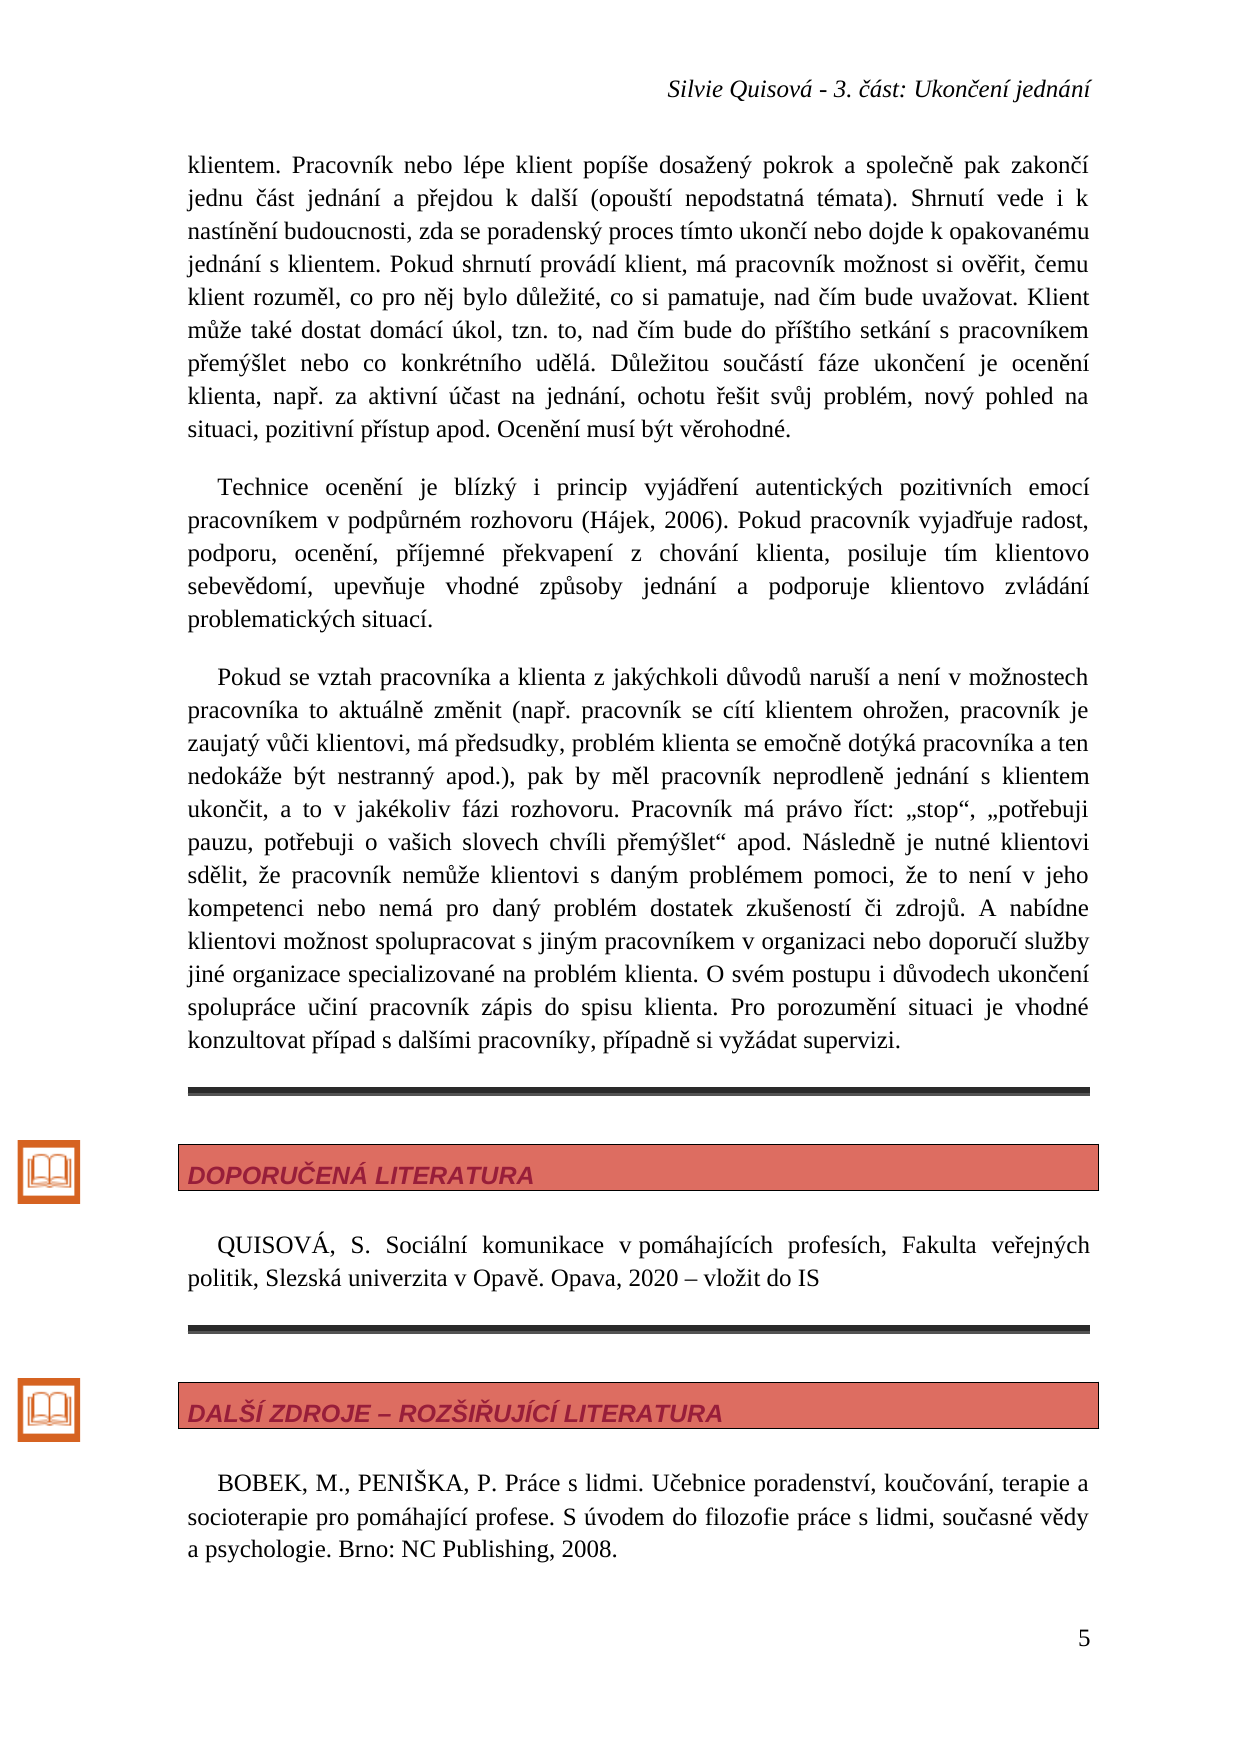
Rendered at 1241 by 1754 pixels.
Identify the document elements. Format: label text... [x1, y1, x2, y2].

text QUISOVÁ, S. Sociální komunikace v pomáhajících profesích, Fakulta veřejných politik, Slezská univerzita v Opavě. Opava, 2020 – vložit do IS [187, 1231, 1090, 1292]
text Technice ocenění je blízký i princip vyjádření autentických pozitivních emocí pracovníkem v podpůrném rozhovoru (Hájek, 2006). Pokud pracovník vyjadřuje radost, podporu, ocenění, příjemné překvapení z chování klienta, posiluje tím klientovo sebevědomí, upevňuje vhodné způsoby jednání a podporuje klientovo zvládání problematických situací. [187, 472, 1090, 633]
picture [17, 1140, 81, 1204]
text Pokud se vztah pracovníka a klienta z jakýchkoli důvodů naruší a není v možnostech pracovníka to aktuálně změnit (např. pracovník se cítí klientem ohrožen, pracovník je zaujatý vůči klientovi, má předsudky, problém klienta se emočně dotýká pracovníka a ten nedokáže být nestranný apod.), pak by měl pracovník neprodleně jednání s klientem ukončit, a to v jakékoliv fázi rozhovoru. Pracovník má právo říct: „stop“, „potřebuji pauzu, potřebuji o vašich slovech chvíli přemýšlet“ apod. Následně je nutné klientovi sdělit, že pracovník nemůže klientovi s daným problémem pomoci, že to není v jeho kompetenci nebo nemá pro daný problém dostatek zkušeností či zdrojů. A nabídne klientovi možnost spolupracovat s jiným pracovníkem v organizaci nebo doporučí služby jiné organizace specializované na problém klienta. O svém postupu i důvodech ukončení spolupráce učiní pracovník zápis do spisu klienta. Pro porozumění situaci je vhodné konzultovat případ s dalšími pracovníky, případně si vyžádat supervizi. [187, 662, 1090, 1054]
text BOBEK, M., PENIŠKA, P. Práce s lidmi. Učebnice poradenství, koučování, terapie a socioterapie pro pomáhající profese. S úvodem do filozofie práce s lidmi, současné vědy a psychologie. Brno: NC Publishing, 2008. [187, 1468, 1090, 1563]
text doporučená literatura [179, 1145, 1098, 1190]
text Další zdroje – rozšiřující literatura [179, 1383, 1098, 1428]
picture [17, 1378, 81, 1442]
